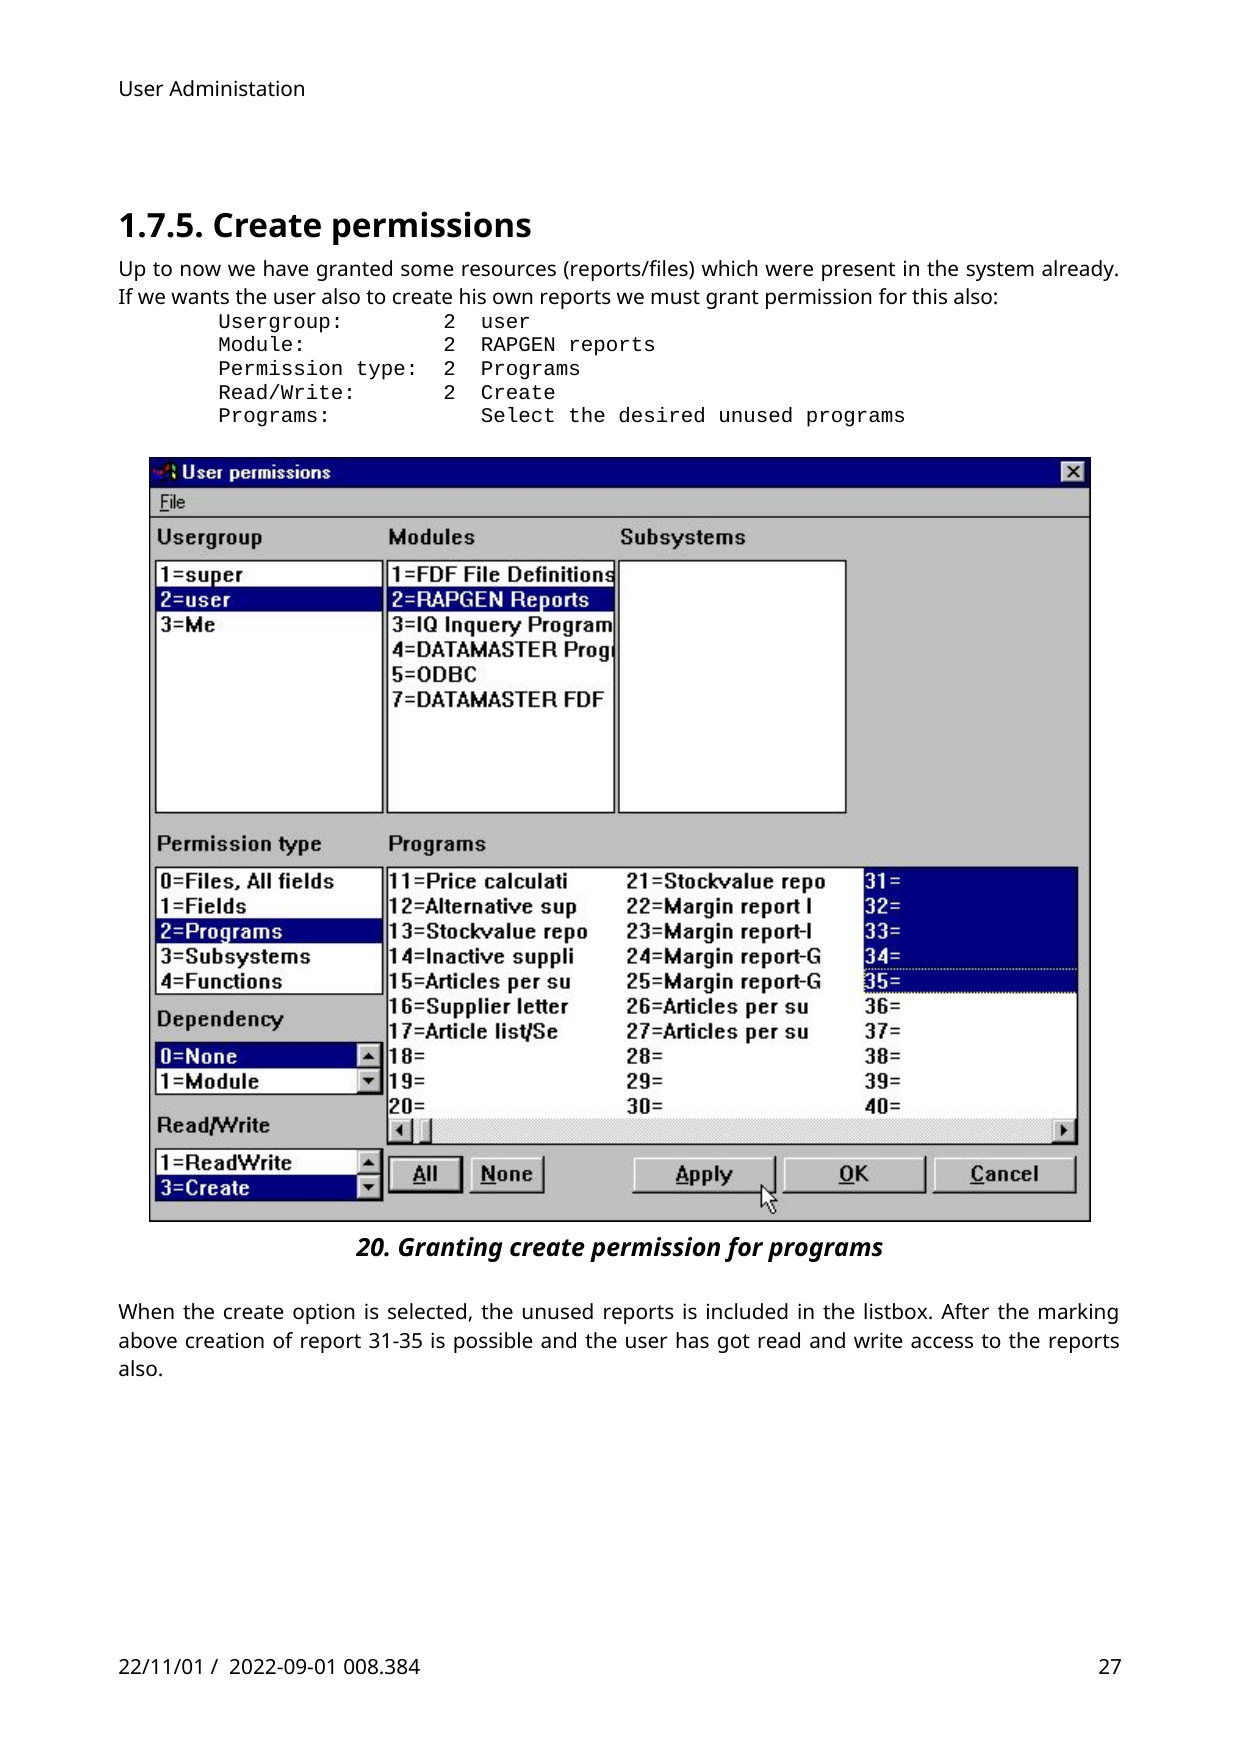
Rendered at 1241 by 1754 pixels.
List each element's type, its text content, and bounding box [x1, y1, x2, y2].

picture [149, 457, 1091, 1222]
text When the create option is selected, the unused reports is included in the listbox. After the marking above creation of report 31-35 is possible and the user has got read and write access to the reports also. [118, 1297, 1122, 1383]
text Read/Write: 2 Create [118, 382, 1122, 405]
subtitle 1.7.5. Create permissions [118, 202, 1122, 248]
text Usergroup: 2 user [118, 311, 1122, 334]
text Permission type: 2 Programs [118, 358, 1122, 382]
text Module: 2 RAPGEN reports [118, 334, 1122, 358]
text Up to now we have granted some resources (reports/files) which were present in the system already. If we wants the user also to create his own reports we must grant permission for this also: [118, 254, 1122, 311]
text Programs: Select the desired unused programs [118, 405, 1122, 429]
subtitle 20. Granting create permission for programs [118, 1230, 1122, 1264]
